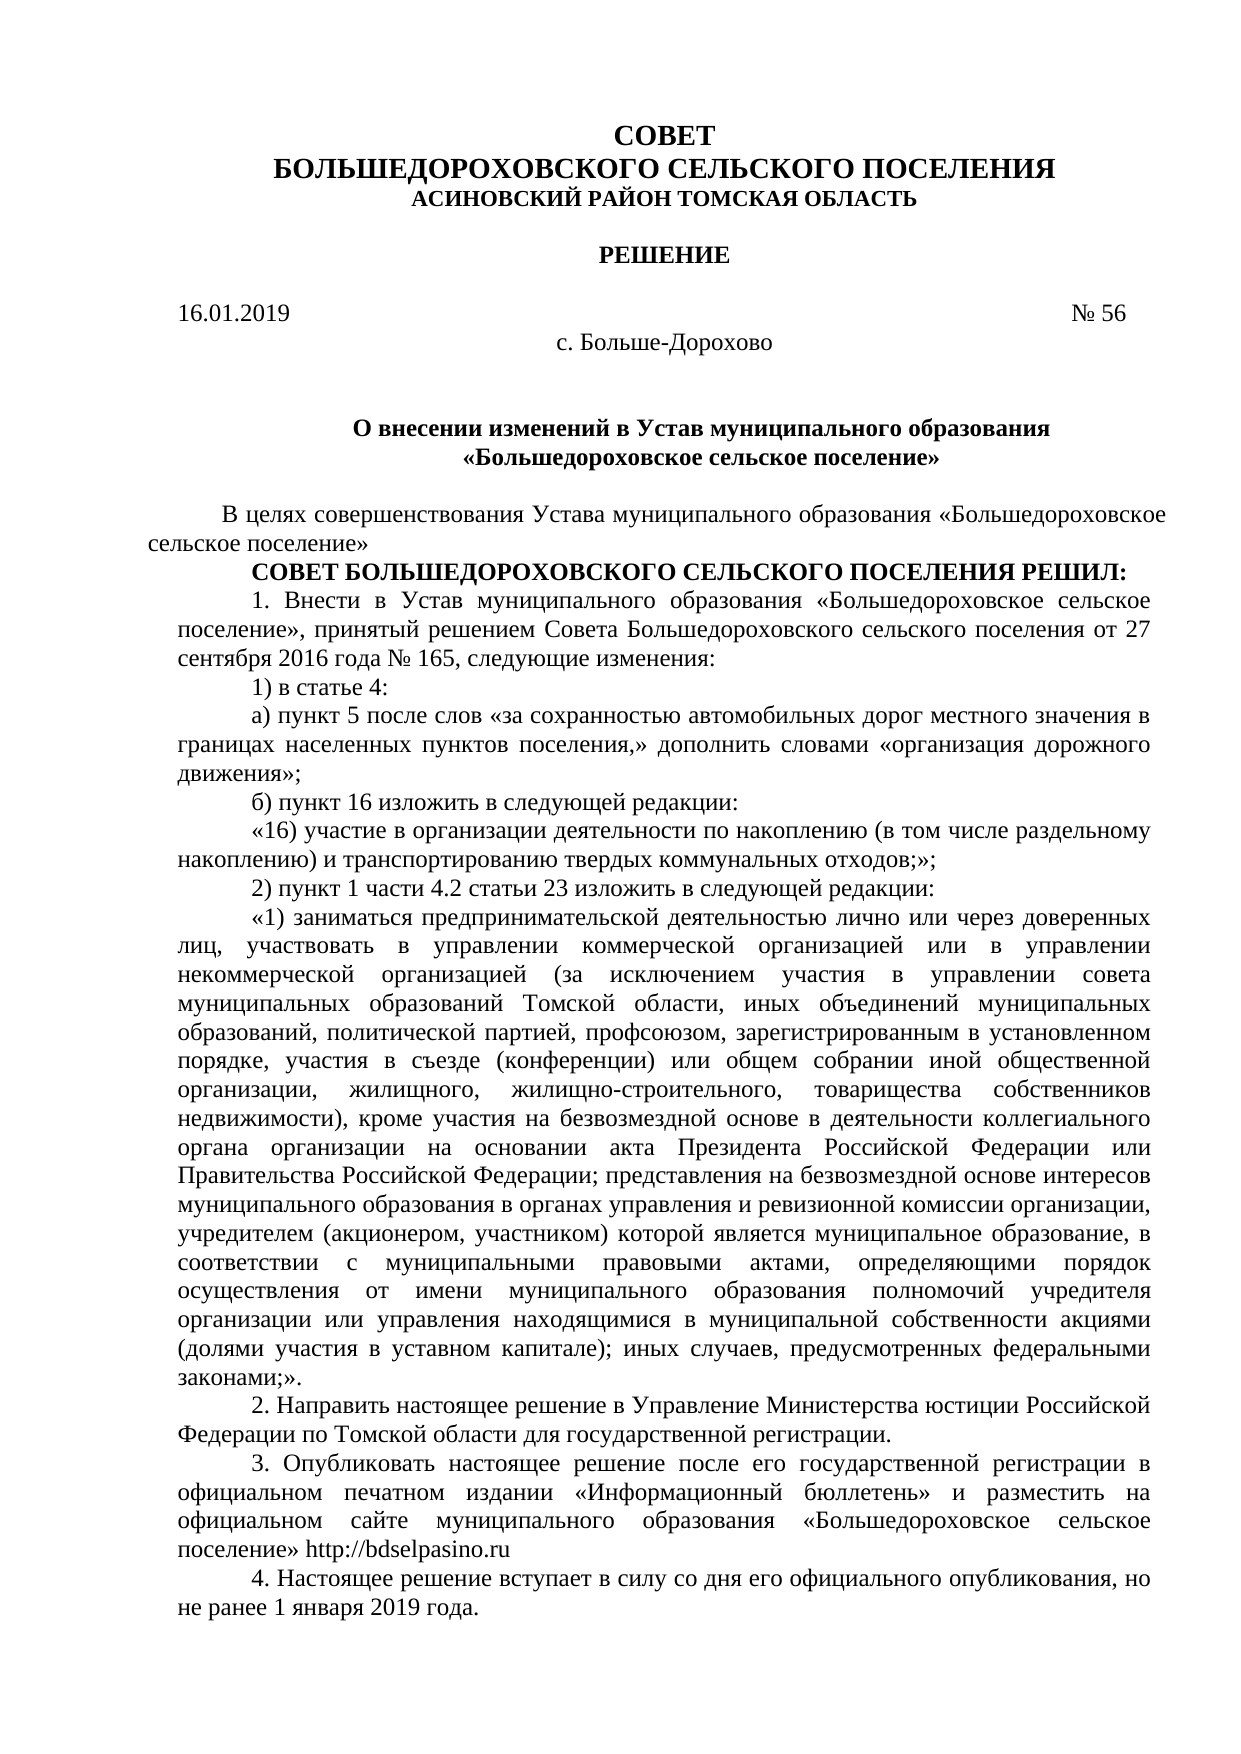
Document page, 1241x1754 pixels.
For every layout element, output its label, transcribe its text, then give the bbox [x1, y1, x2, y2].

text 3. Опубликовать настоящее решение после его государственной регистрации в официальном печатном издании «Информационный бюллетень» и разместить на официальном сайте муниципального образования «Большедороховское сельское поселение» http://bdselpasino.ru [177, 1448, 1152, 1563]
text б) пункт 16 изложить в следующей редакции: [177, 787, 1152, 815]
text а) пункт 5 после слов «за сохранностью автомобильных дорог местного значения в границах населенных пунктов поселения,» дополнить словами «организация дорожного движения»; [177, 700, 1152, 787]
text «1) заниматься предпринимательской деятельностью лично или через доверенных лиц, участвовать в управлении коммерческой организацией или в управлении некоммерческой организацией (за исключением участия в управлении совета муниципальных образований Томской области, иных объединений муниципальных образований, политической партией, профсоюзом, зарегистрированным в установленном порядке, участия в съезде (конференции) или общем собрании иной общественной организации, жилищного, жилищно-строительного, товарищества собственников недвижимости), кроме участия на безвозмездной основе в деятельности коллегиального органа организации на основании акта Президента Российской Федерации или Правительства Российской Федерации; представления на безвозмездной основе интересов муниципального образования в органах управления и ревизионной комиссии организации, учредителем (акционером, участником) которой является муниципальное образование, в соответствии с муниципальными правовыми актами, определяющими порядок осуществления от имени муниципального образования полномочий учредителя организации или управления находящимися в муниципальной собственности акциями (долями участия в уставном капитале); иных случаев, предусмотренных федеральными законами;». [177, 902, 1152, 1390]
text «16) участие в организации деятельности по накоплению (в том числе раздельному накоплению) и транспортированию твердых коммунальных отходов;»; [177, 815, 1152, 873]
text РЕШЕНИЕ [177, 240, 1152, 269]
text БОЛЬШЕДОРОХОВСКОГО СЕЛЬСКОГО ПОСЕЛЕНИЯ [177, 152, 1152, 185]
text СОВЕТ БОЛЬШЕДОРОХОВСКОГО СЕЛЬСКОГО ПОСЕЛЕНИЯ РЕШИЛ: [177, 557, 1152, 585]
text 1. Внести в Устав муниципального образования «Большедороховское сельское поселение», принятый решением Совета Большедороховского сельского поселения от 27 сентября 2016 года № 165, следующие изменения: [177, 585, 1152, 672]
text 2) пункт 1 части 4.2 статьи 23 изложить в следующей редакции: [177, 873, 1152, 902]
text 4. Настоящее решение вступает в силу со дня его официального опубликования, но не ранее 1 января 2019 года. [177, 1563, 1152, 1620]
text СОВЕТ [177, 118, 1152, 152]
text 2. Направить настоящее решение в Управление Министерства юстиции Российской Федерации по Томской области для государственной регистрации. [177, 1390, 1152, 1448]
text О внесении изменений в Устав муниципального образования [177, 413, 1152, 442]
text 16.01.2019 № 56 [177, 298, 1152, 327]
text АСИНОВСКИЙ РАЙОН ТОМСКАЯ ОБЛАСТЬ [177, 185, 1152, 212]
text 1) в статье 4: [177, 672, 1152, 700]
text В целях совершенствования Устава муниципального образования «Большедороховское сельское поселение» [148, 499, 1167, 557]
text «Большедороховское сельское поселение» [177, 442, 1152, 470]
text с. Больше-Дорохово [177, 327, 1152, 355]
